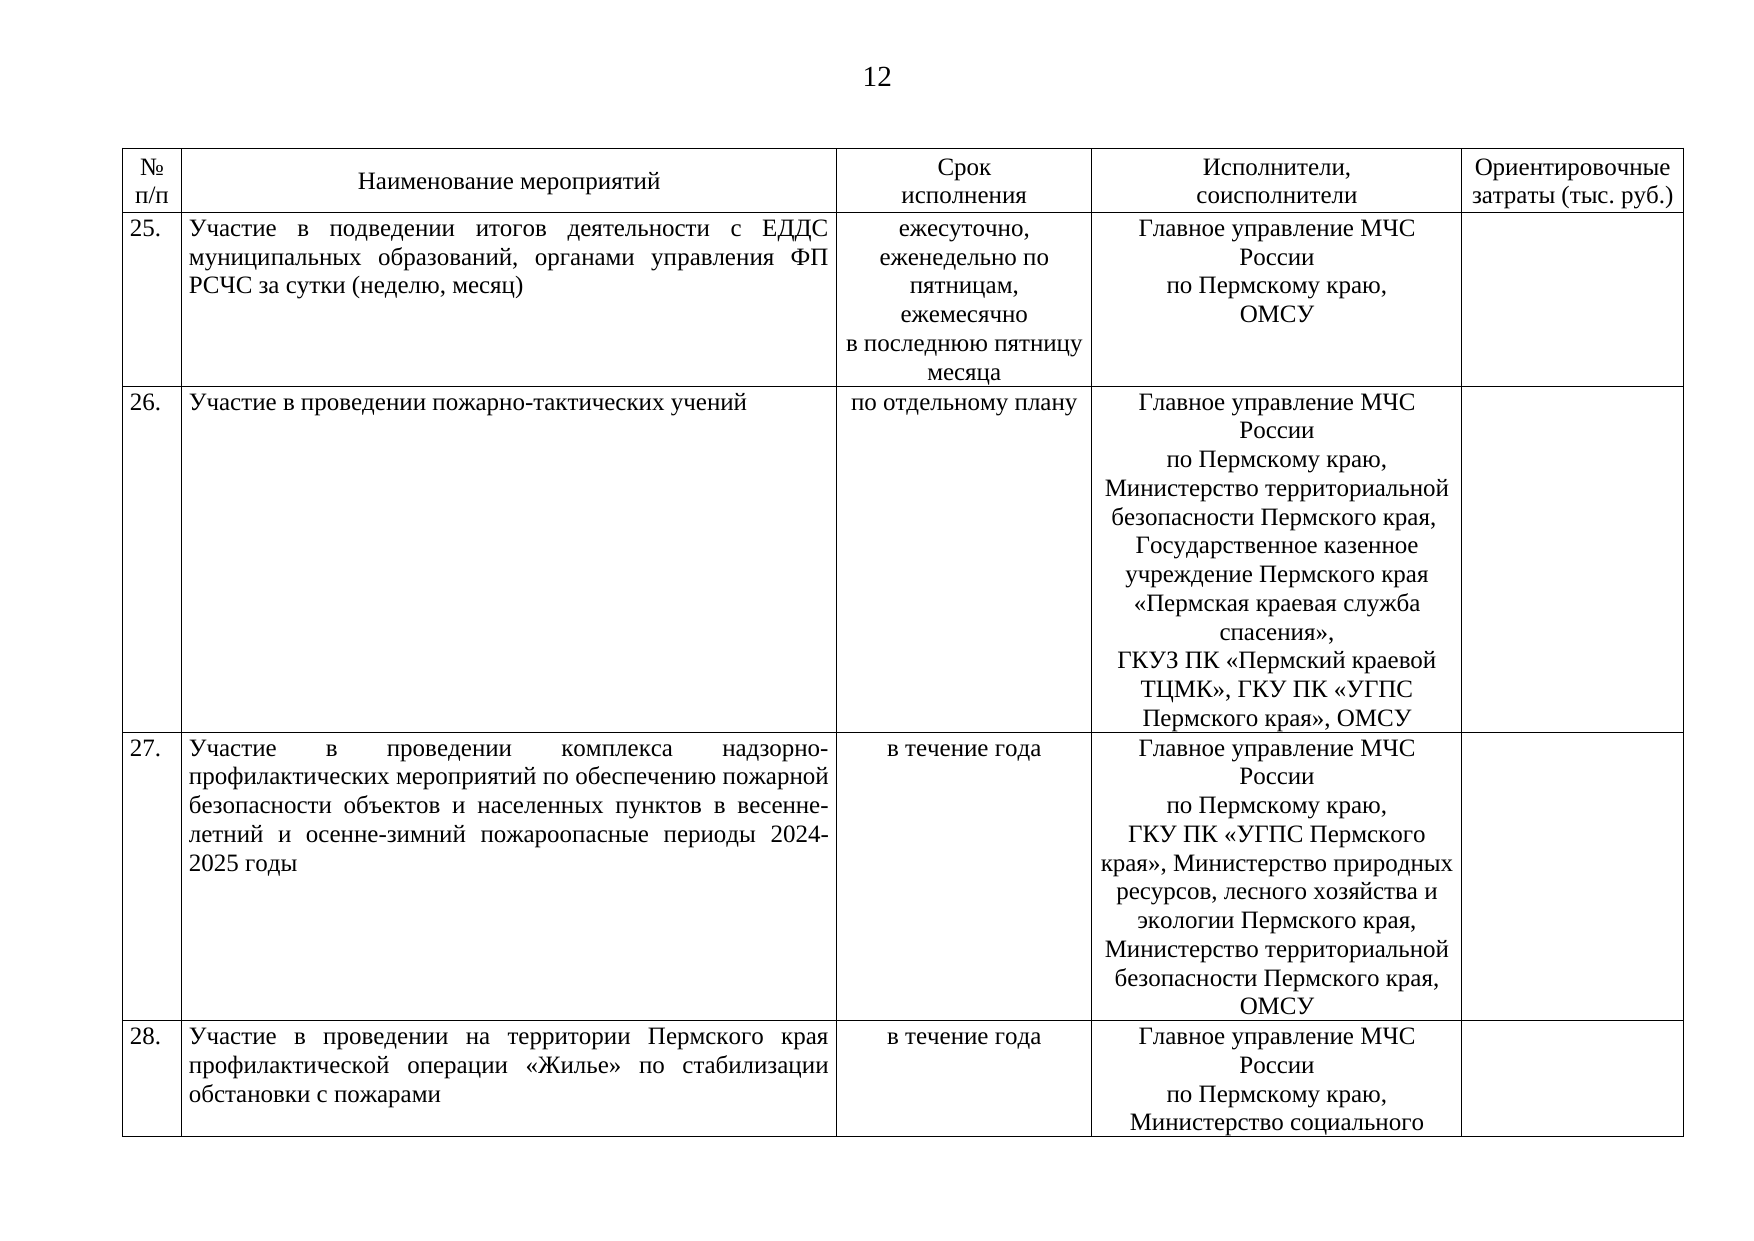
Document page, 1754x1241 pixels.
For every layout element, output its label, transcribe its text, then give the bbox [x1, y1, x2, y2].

table_cell [1462, 387, 1683, 732]
table_cell [123, 213, 181, 386]
table_cell в течение года [837, 1021, 1091, 1136]
table_cell Главное управление МЧС России по Пермскому краю, ОМСУ [1092, 213, 1461, 386]
table_cell Участие в проведении пожарно-тактических учений [182, 387, 836, 732]
table_cell [123, 1021, 181, 1136]
table_header Наименование мероприятий [182, 149, 836, 212]
table_cell Главное управление МЧС России по Пермскому краю, Министерство территориальной безопасности Пермского края, Государственное казенное учреждение Пермского края «Пермская краевая служба спасения», ГКУЗ ПК «Пермский краевой ТЦМК», ГКУ ПК «УГПС Пермского края», ОМСУ [1092, 387, 1461, 732]
table_cell [123, 733, 181, 1020]
table_cell Участие в проведении комплекса надзорно-профилактических мероприятий по обеспечению пожарной безопасности объектов и населенных пунктов в весенне-летний и осенне-зимний пожароопасные периоды 2024-2025 годы [182, 733, 836, 1020]
table_cell Участие в подведении итогов деятельности с ЕДДС муниципальных образований, органами управления ФП РСЧС за сутки (неделю, месяц) [182, 213, 836, 386]
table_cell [182, 1021, 836, 1136]
table_header Срок исполнения [837, 149, 1091, 212]
table_cell по отдельному плану [837, 387, 1091, 732]
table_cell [1092, 1021, 1461, 1136]
table_cell Главное управление МЧС России по Пермскому краю, ГКУ ПК «УГПС Пермского края», Министерство природных ресурсов, лесного хозяйства и экологии Пермского края, Министерство территориальной безопасности Пермского края, ОМСУ [1092, 733, 1461, 1020]
table_cell [1462, 213, 1683, 386]
table_cell в течение года [837, 733, 1091, 1020]
table_header Ориентировочные затраты (тыс. руб.) [1462, 149, 1683, 212]
table_cell [1462, 733, 1683, 1020]
table_cell ежесуточно, еженедельно по пятницам, ежемесячно в последнюю пятницу месяца [837, 213, 1091, 386]
table_cell [1462, 1021, 1683, 1136]
table_header № п/п [123, 149, 181, 212]
table_cell [123, 387, 181, 732]
table_header Исполнители, соисполнители [1092, 149, 1461, 212]
